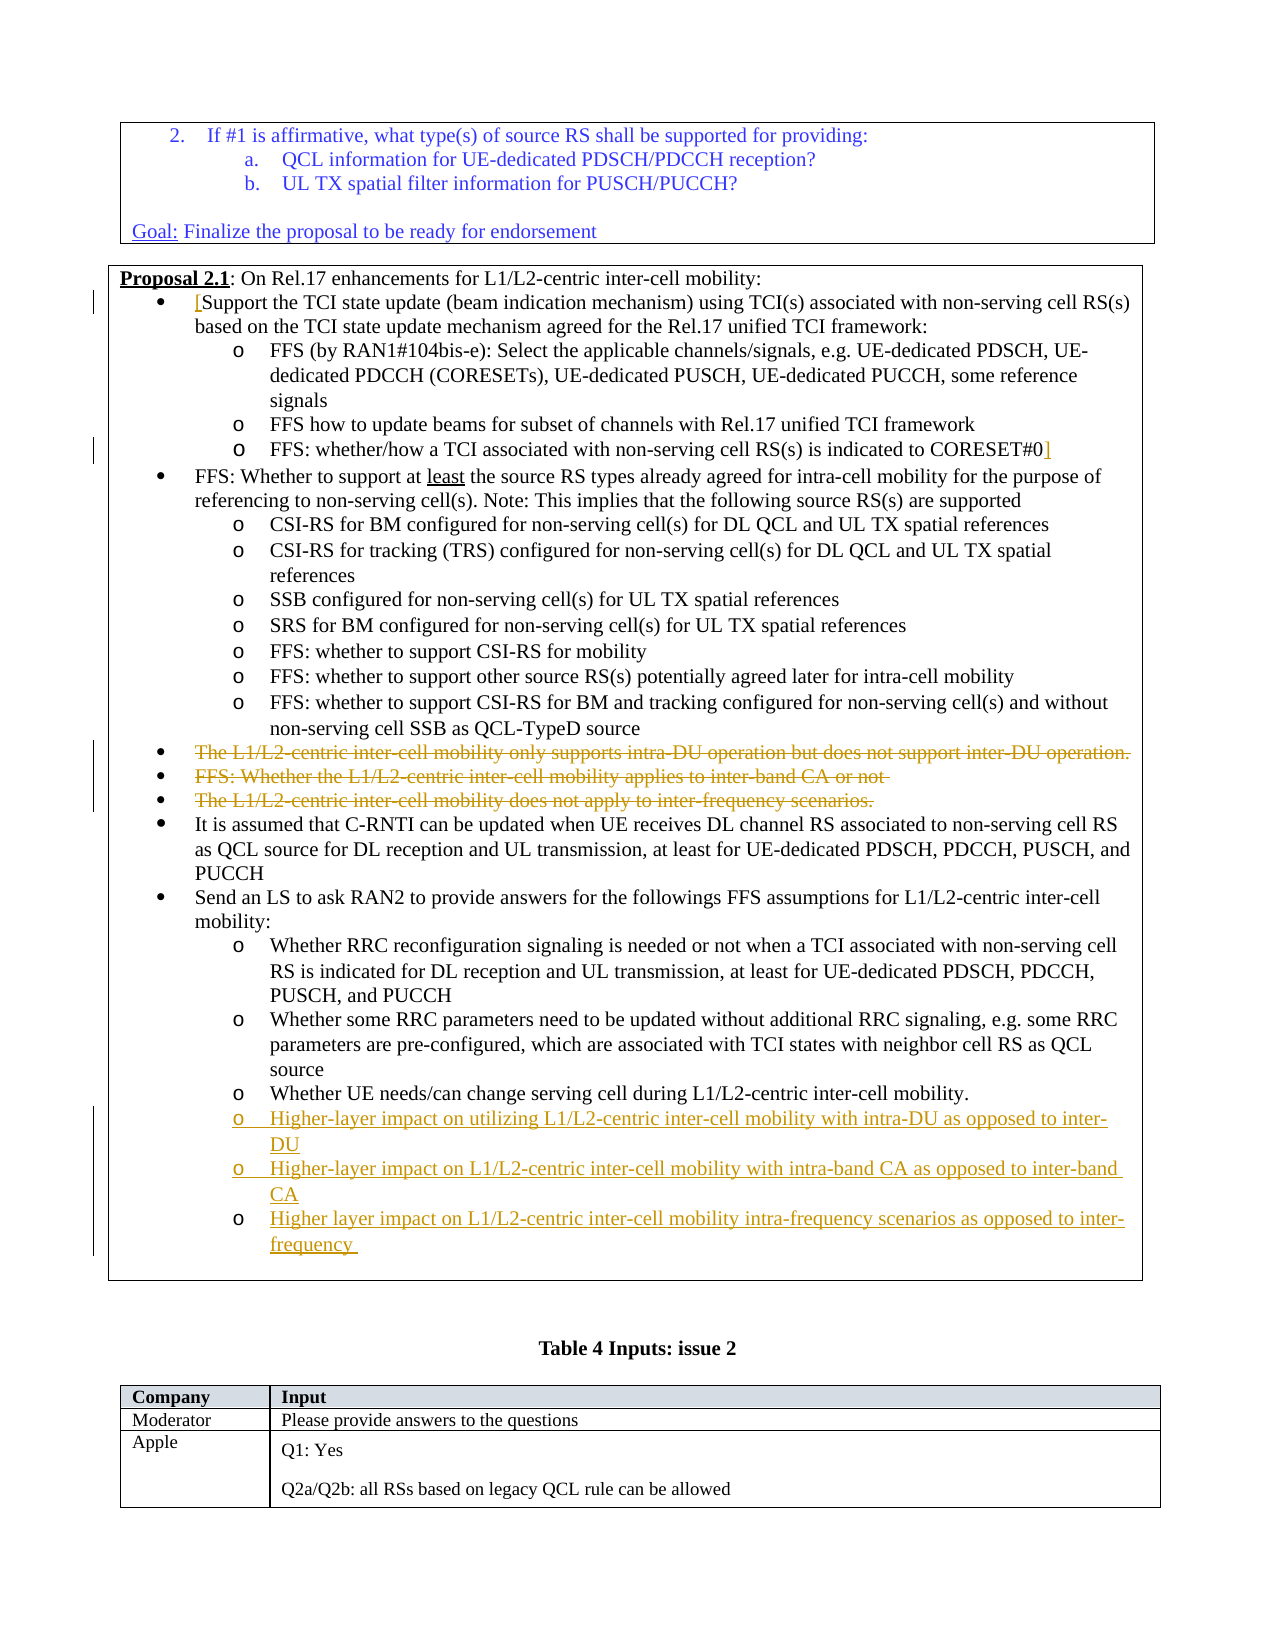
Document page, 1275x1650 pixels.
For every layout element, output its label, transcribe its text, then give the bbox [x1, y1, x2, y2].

text Table 4 Inputs: issue 2 [120, 1329, 1155, 1367]
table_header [121, 123, 1154, 243]
table_cell Q1: Yes Q2a/Q2b: all RSs based on legacy QCL rule can be allowed [271, 1431, 1160, 1507]
table_cell Apple [121, 1431, 269, 1507]
table_header Input [271, 1386, 1160, 1407]
table_header Proposal 2.1: On Rel.17 enhancements for L1/L2-centric inter-cell mobility: Support the TCI state update (beam indication mechanism) using TCI(s) associated with non-serving cell RS(s) based on the TCI state update mechanism agreed for the Rel.17 unified TCI framework: FFS (by RAN1#104bis-e): Select the applicable channels/signals, e.g. UE-dedicated PDSCH, UE-dedicated PDCCH (CORESETs), UE-dedicated PUSCH, UE-dedicated PUCCH, some reference signals FFS how to update beams for subset of channels with Rel.17 unified TCI framework FFS: whether/how a TCI associated with non-serving cell RS(s) is indicated to CORESET#0 FFS: Whether to support at least the source RS types already agreed for intra-cell mobility for the purpose of referencing to non-serving cell(s). Note: This implies that the following source RS(s) are supported CSI-RS for BM configured for non-serving cell(s) for DL QCL and UL TX spatial references CSI-RS for tracking (TRS) configured for non-serving cell(s) for DL QCL and UL TX spatial references SSB configured for non-serving cell(s) for UL TX spatial references SRS for BM configured for non-serving cell(s) for UL TX spatial references FFS: whether to support CSI-RS for mobility FFS: whether to support other source RS(s) potentially agreed later for intra-cell mobility FFS: whether to support CSI-RS for BM and tracking configured for non-serving cell(s) and without non-serving cell SSB as QCL-TypeD source It is assumed that C-RNTI can be updated when UE receives DL channel RS associated to non-serving cell RS as QCL source for DL reception and UL transmission, at least for UE-dedicated PDSCH, PDCCH, PUSCH, and PUCCH Send an LS to ask RAN2 to provide answers for the followings FFS assumptions for L1/L2-centric inter-cell mobility: Whether RRC reconfiguration signaling is needed or not when a TCI associated with non-serving cell RS is indicated for DL reception and UL transmission, at least for UE-dedicated PDSCH, PDCCH, PUSCH, and PUCCH Whether some RRC parameters need to be updated without additional RRC signaling, e.g. some RRC parameters are pre-configured, which are associated with TCI states with neighbor cell RS as QCL source Whether UE needs/can change serving cell during L1/L2-centric inter-cell mobility. [109, 266, 1142, 1280]
table_header Company [121, 1386, 269, 1407]
table_cell Moderator [121, 1409, 269, 1430]
table_cell Please provide answers to the questions [271, 1409, 1160, 1430]
